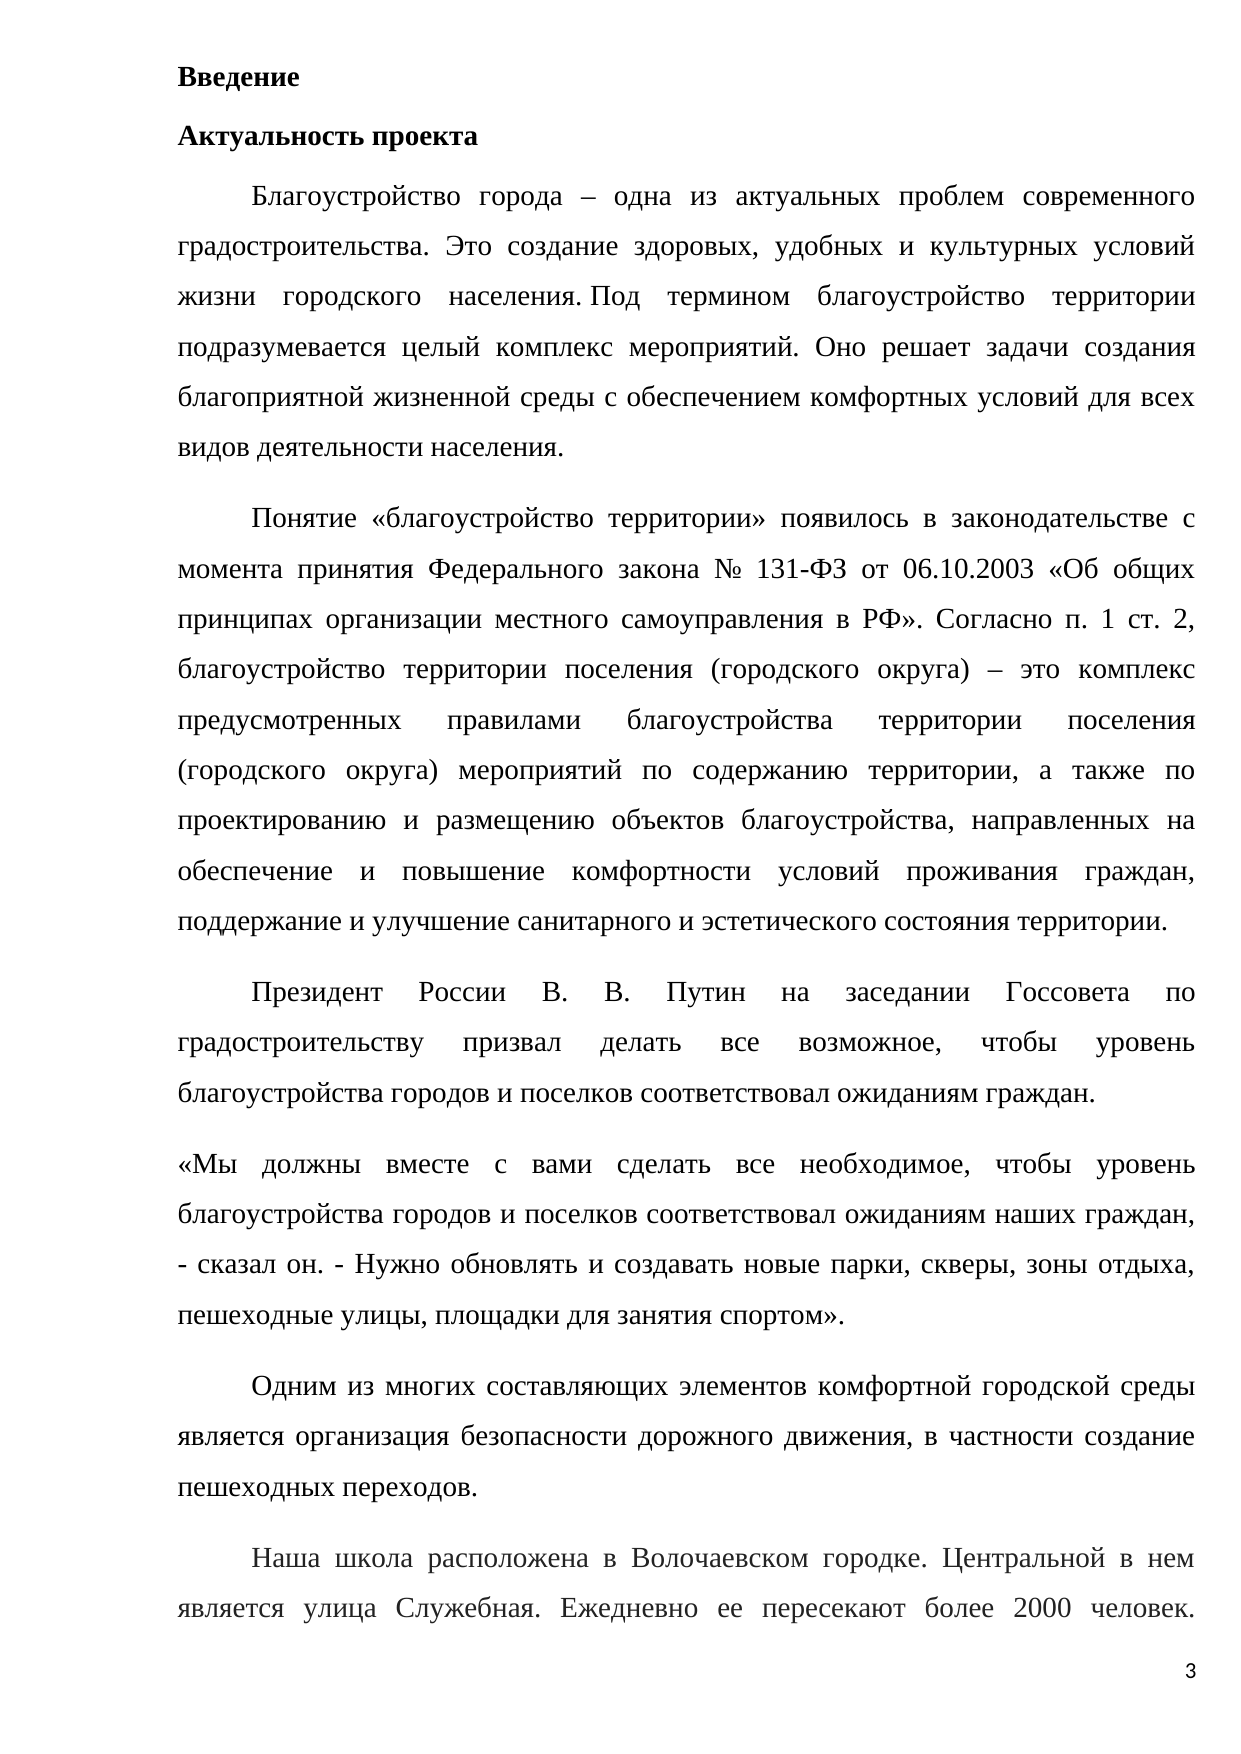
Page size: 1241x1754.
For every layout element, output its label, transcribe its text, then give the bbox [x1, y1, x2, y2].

text Понятие «благоустройство территории» появилось в законодательстве с момента принятия Федерального закона № 131-ФЗ от 06.10.2003 «Об общих принципах организации местного самоуправления в РФ». Согласно п. 1 ст. 2, благоустройство территории поселения (городского округа) – это комплекс предусмотренных правилами благоустройства территории поселения (городского округа) мероприятий по содержанию территории, а также по проектированию и размещению объектов благоустройства, направленных на обеспечение и повышение комфортности условий проживания граждан, поддержание и улучшение санитарного и эстетического состояния территории. [177, 501, 1196, 937]
text «Мы должны вместе с вами сделать все необходимое, чтобы уровень благоустройства городов и поселков соответствовал ожиданиям наших граждан, - сказал он. - Нужно обновлять и создавать новые парки, скверы, зоны отдыха, пешеходные улицы, площадки для занятия спортом». [177, 1146, 1196, 1331]
text Одним из многих составляющих элементов комфортной городской среды является организация безопасности дорожного движения, в частности создание пешеходных переходов. [177, 1368, 1196, 1502]
text Президент России В. В. Путин на заседании Госсовета по градостроительству призвал делать все возможное, чтобы уровень благоустройства городов и поселков соответствовал ожиданиям граждан. [177, 974, 1196, 1108]
text Введение [177, 59, 1196, 93]
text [177, 1540, 1196, 1624]
text Актуальность проекта [177, 118, 1196, 152]
text Благоустройство города – одна из актуальных проблем современного градостроительства. Это создание здоровых, удобных и культурных условий жизни городского населения. Под термином благоустройство территории подразумевается целый комплекс мероприятий. Оно решает задачи создания благоприятной жизненной среды с обеспечением комфортных условий для всех видов деятельности населения. [177, 178, 1196, 463]
